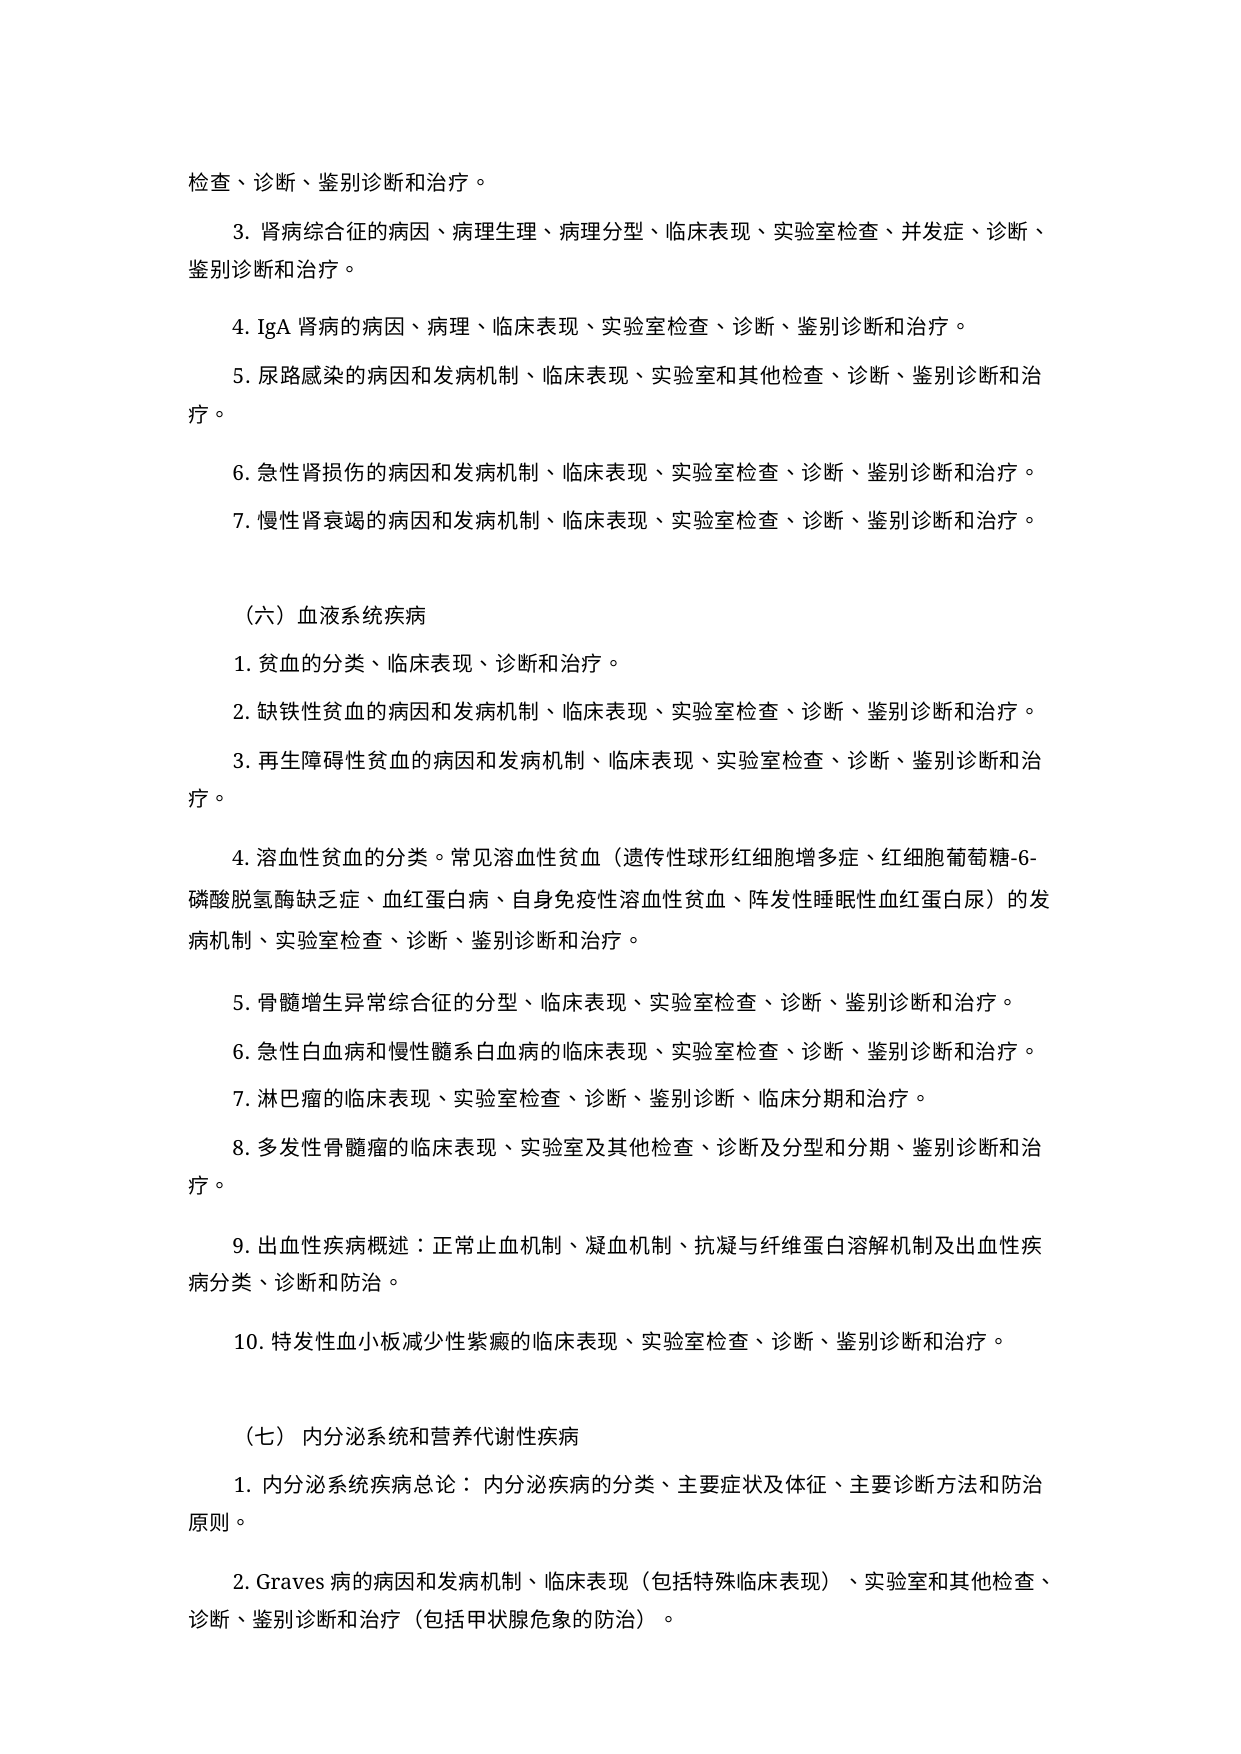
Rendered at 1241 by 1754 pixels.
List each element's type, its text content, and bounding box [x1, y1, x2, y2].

text 3. 肾病综合征的病因、病理生理、病理分型、临床表现、实验室检查、并发症、诊断、 鉴别诊断和治疗。 [188, 217, 1060, 283]
text 4. 溶血性贫血的分类。常见溶血性贫血（遗传性球形红细胞增多症、红细胞葡萄糖-6- 磷酸脱氢酶缺乏症、血红蛋白病、自身免疫性溶血性贫血、阵发性睡眠性血红蛋白尿）的发 病机制、实验室检查、诊断、鉴别诊断和治疗。 [188, 843, 1053, 955]
text 9. 出血性疾病概述：正常止血机制、凝血机制、抗凝与纤维蛋白溶解机制及出血性疾 病分类、诊断和防治。 [188, 1231, 1052, 1297]
text 1. 贫血的分类、临床表现、诊断和治疗。 [233, 650, 1060, 677]
text 4. IgA 肾病的病因、病理、临床表现、实验室检查、诊断、鉴别诊断和治疗。 [232, 314, 1060, 340]
text 7. 慢性肾衰竭的病因和发病机制、临床表现、实验室检查、诊断、鉴别诊断和治疗。 [232, 507, 1060, 534]
text 3. 再生障碍性贫血的病因和发病机制、临床表现、实验室检查、诊断、鉴别诊断和治 疗。 [188, 746, 1052, 812]
text 6. 急性白血病和慢性髓系白血病的临床表现、实验室检查、诊断、鉴别诊断和治疗。 [232, 1038, 1060, 1064]
text （六）血液系统疾病 [233, 601, 1060, 628]
text 8. 多发性骨髓瘤的临床表现、实验室及其他检查、诊断及分型和分期、鉴别诊断和治 疗。 [188, 1133, 1052, 1200]
text 6. 急性肾损伤的病因和发病机制、临床表现、实验室检查、诊断、鉴别诊断和治疗。 [232, 459, 1060, 486]
text （七） 内分泌系统和营养代谢性疾病 [233, 1422, 1060, 1449]
text 2. 缺铁性贫血的病因和发病机制、临床表现、实验室检查、诊断、鉴别诊断和治疗。 [232, 698, 1060, 724]
text 2. Graves 病的病因和发病机制、临床表现（包括特殊临床表现）、实验室和其他检查、 诊断、鉴别诊断和治疗（包括甲状腺危象的防治）。 [188, 1567, 1060, 1634]
text 5. 骨髓增生异常综合征的分型、临床表现、实验室检查、诊断、鉴别诊断和治疗。 [232, 989, 1060, 1016]
text 5. 尿路感染的病因和发病机制、临床表现、实验室和其他检查、诊断、鉴别诊断和治 疗。 [188, 362, 1052, 428]
text 10. 特发性血小板减少性紫癜的临床表现、实验室检查、诊断、鉴别诊断和治疗。 [233, 1328, 1060, 1354]
text 1. 内分泌系统疾病总论： 内分泌疾病的分类、主要症状及体征、主要诊断方法和防治 原则。 [189, 1470, 1052, 1537]
text 检查、诊断、鉴别诊断和治疗。 [188, 169, 1060, 196]
text 7. 淋巴瘤的临床表现、实验室检查、诊断、鉴别诊断、临床分期和治疗。 [232, 1086, 1060, 1112]
